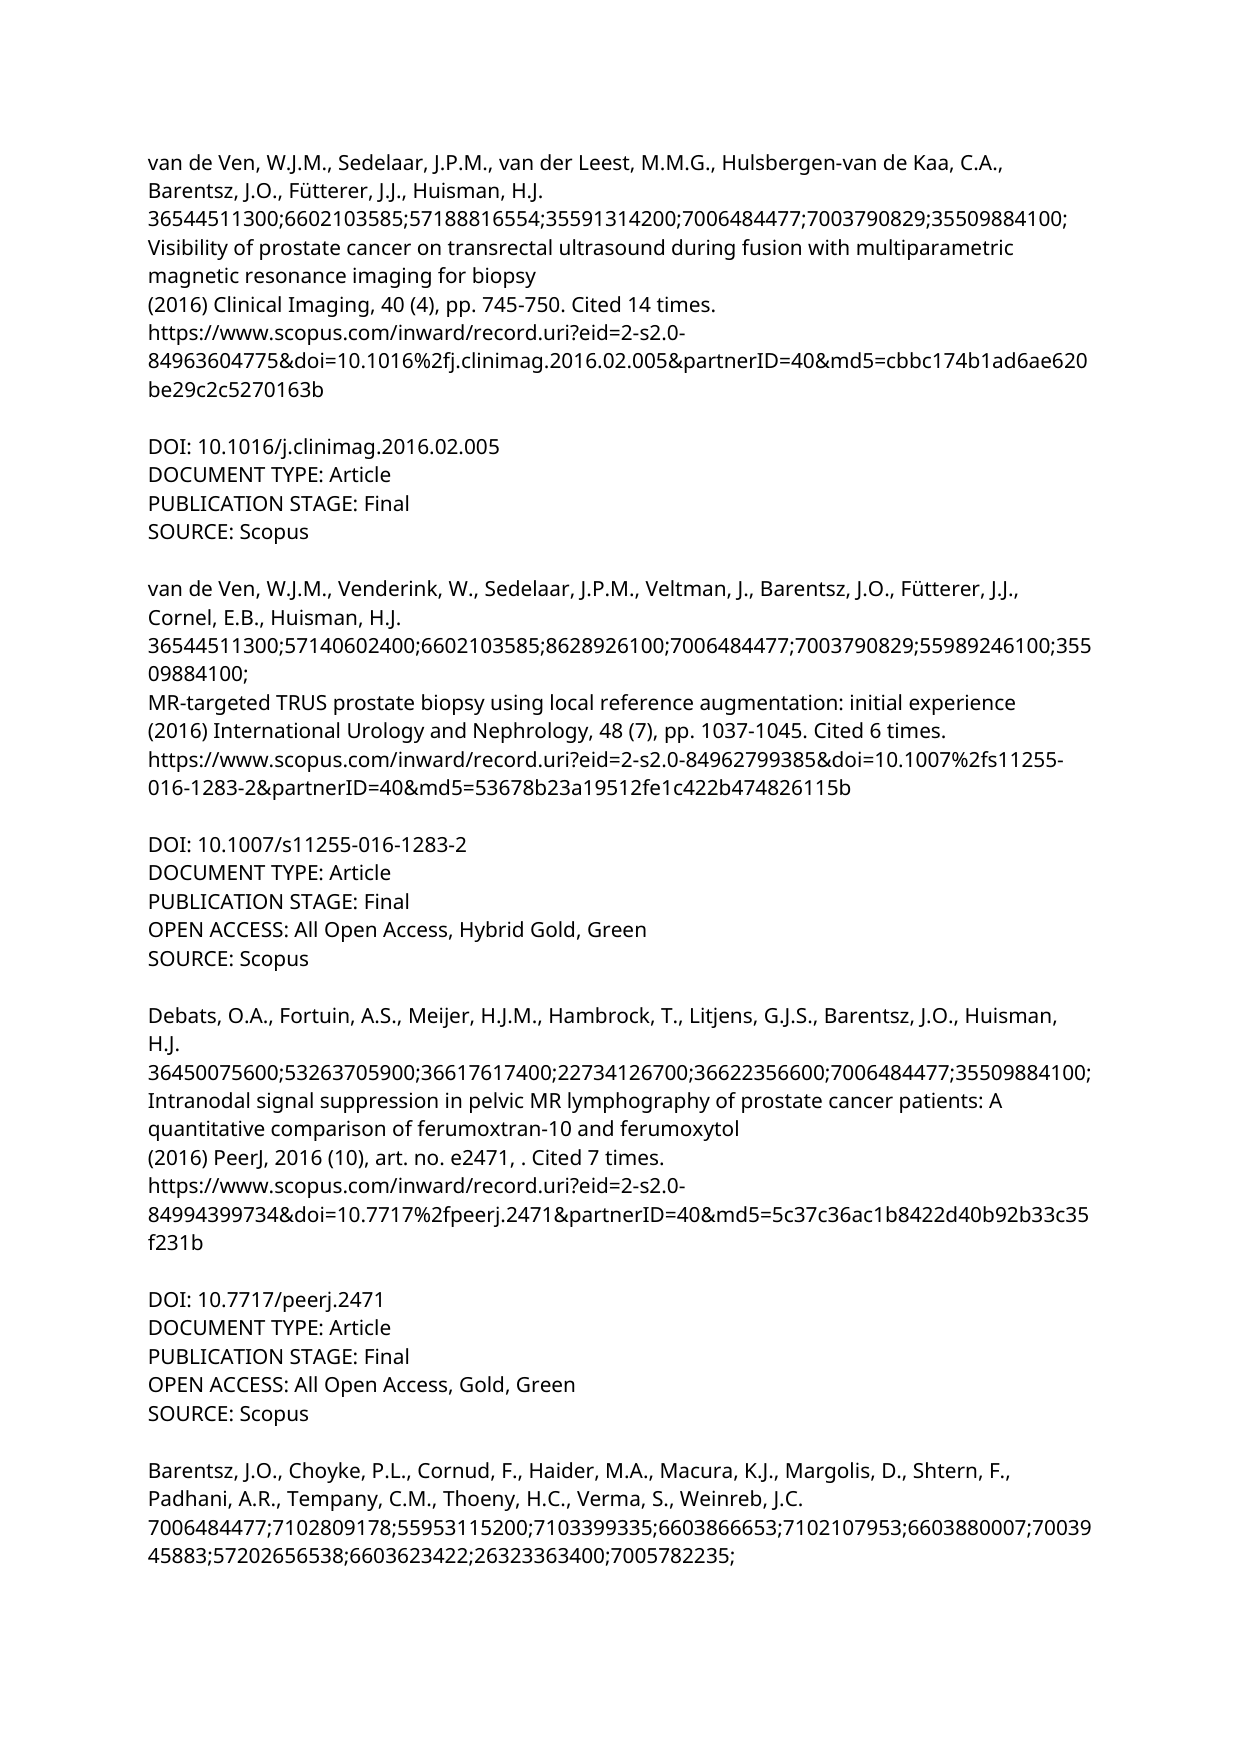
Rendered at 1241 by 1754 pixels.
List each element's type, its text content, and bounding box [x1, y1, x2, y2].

text 7006484477;7102809178;55953115200;7103399335;6603866653;7102107953;6603880007;7003945883;57202656538;6603623422;26323363400;7005782235; [148, 1513, 1093, 1569]
text van de Ven, W.J.M., Venderink, W., Sedelaar, J.P.M., Veltman, J., Barentsz, J.O., Fütterer, J.J., Cornel, E.B., Huisman, H.J. [148, 574, 1093, 631]
text 36544511300;6602103585;57188816554;35591314200;7006484477;7003790829;35509884100; [148, 204, 1093, 233]
text OPEN ACCESS: All Open Access, Gold, Green [148, 1370, 1093, 1399]
text DOCUMENT TYPE: Article [148, 858, 1093, 887]
text DOI: 10.7717/peerj.2471 [148, 1285, 1093, 1313]
text https://www.scopus.com/inward/record.uri?eid=2-s2.0-84994399734&doi=10.7717%2fpeerj.2471&partnerID=40&md5=5c37c36ac1b8422d40b92b33c35f231b [148, 1171, 1093, 1257]
text (2016) Clinical Imaging, 40 (4), pp. 745-750. Cited 14 times. [148, 290, 1093, 318]
text SOURCE: Scopus [148, 944, 1093, 972]
text PUBLICATION STAGE: Final [148, 489, 1093, 517]
text PUBLICATION STAGE: Final [148, 887, 1093, 915]
text 36450075600;53263705900;36617617400;22734126700;36622356600;7006484477;35509884100; [148, 1058, 1093, 1086]
text SOURCE: Scopus [148, 517, 1093, 546]
text DOCUMENT TYPE: Article [148, 1313, 1093, 1342]
text DOCUMENT TYPE: Article [148, 460, 1093, 489]
text (2016) PeerJ, 2016 (10), art. no. e2471, . Cited 7 times. [148, 1143, 1093, 1171]
text van de Ven, W.J.M., Sedelaar, J.P.M., van der Leest, M.M.G., Hulsbergen-van de Kaa, C.A., Barentsz, J.O., Fütterer, J.J., Huisman, H.J. [148, 148, 1093, 204]
text DOI: 10.1016/j.clinimag.2016.02.005 [148, 432, 1093, 460]
text Debats, O.A., Fortuin, A.S., Meijer, H.J.M., Hambrock, T., Litjens, G.J.S., Barentsz, J.O., Huisman, H.J. [148, 1001, 1093, 1058]
text (2016) International Urology and Nephrology, 48 (7), pp. 1037-1045. Cited 6 times. [148, 716, 1093, 745]
text PUBLICATION STAGE: Final [148, 1342, 1093, 1370]
text SOURCE: Scopus [148, 1399, 1093, 1427]
text https://www.scopus.com/inward/record.uri?eid=2-s2.0-84962799385&doi=10.1007%2fs11255-016-1283-2&partnerID=40&md5=53678b23a19512fe1c422b474826115b [148, 745, 1093, 802]
text Visibility of prostate cancer on transrectal ultrasound during fusion with multiparametric magnetic resonance imaging for biopsy [148, 233, 1093, 290]
text MR-targeted TRUS prostate biopsy using local reference augmentation: initial experience [148, 688, 1093, 716]
text DOI: 10.1007/s11255-016-1283-2 [148, 830, 1093, 858]
text Intranodal signal suppression in pelvic MR lymphography of prostate cancer patients: A quantitative comparison of ferumoxtran-10 and ferumoxytol [148, 1086, 1093, 1143]
text Barentsz, J.O., Choyke, P.L., Cornud, F., Haider, M.A., Macura, K.J., Margolis, D., Shtern, F., Padhani, A.R., Tempany, C.M., Thoeny, H.C., Verma, S., Weinreb, J.C. [148, 1456, 1093, 1513]
text 36544511300;57140602400;6602103585;8628926100;7006484477;7003790829;55989246100;35509884100; [148, 631, 1093, 688]
text OPEN ACCESS: All Open Access, Hybrid Gold, Green [148, 915, 1093, 944]
text https://www.scopus.com/inward/record.uri?eid=2-s2.0-84963604775&doi=10.1016%2fj.clinimag.2016.02.005&partnerID=40&md5=cbbc174b1ad6ae620be29c2c5270163b [148, 318, 1093, 403]
